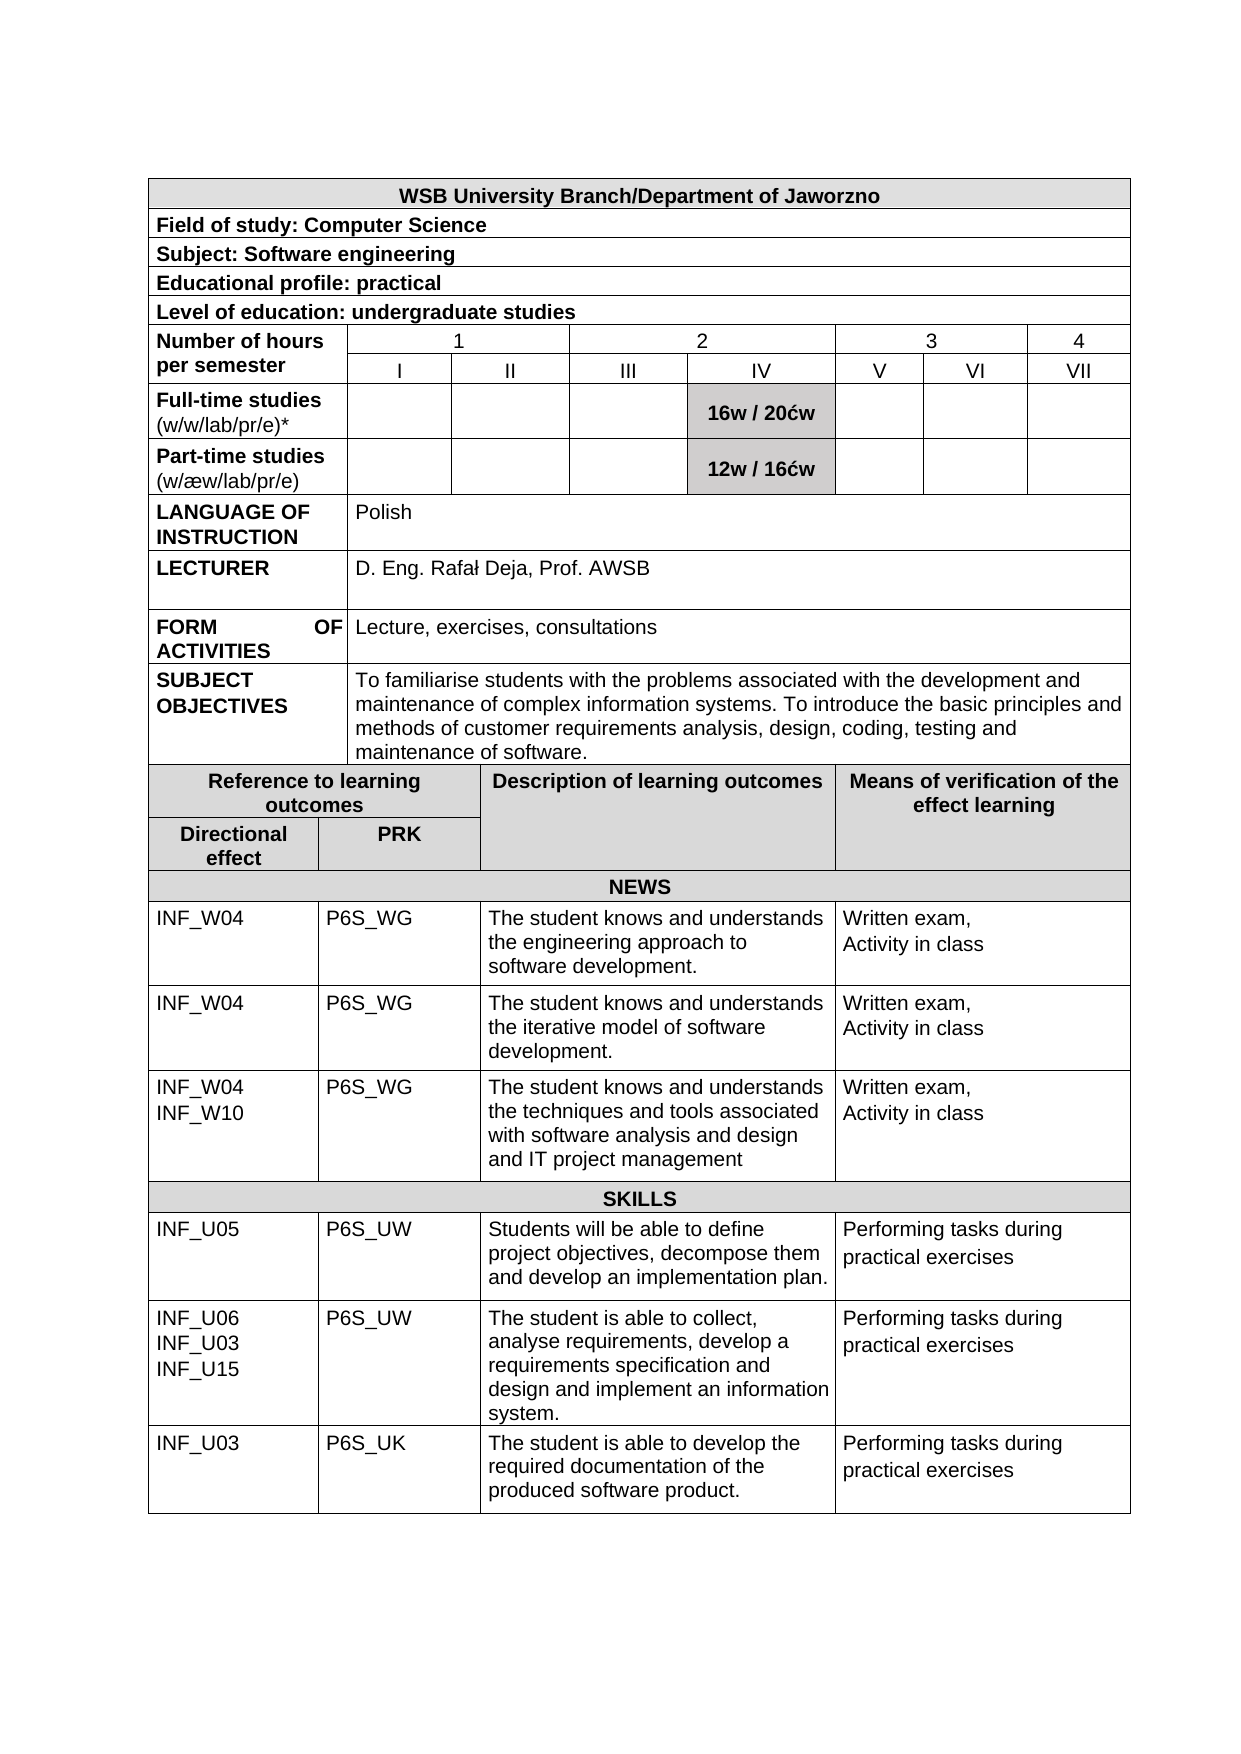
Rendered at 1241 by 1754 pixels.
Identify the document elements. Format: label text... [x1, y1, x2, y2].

table_cell [924, 439, 1027, 494]
table_cell PRK [319, 818, 480, 870]
table_cell Performing tasks during practical exercises [836, 1301, 1130, 1425]
table_cell To familiarise students with the problems associated with the development and maintenance of complex information systems. To introduce the basic principles and methods of customer requirements analysis, design, coding, testing and maintenance of software. [348, 664, 1130, 763]
table_cell P6S_UW [319, 1301, 480, 1425]
table_cell [836, 439, 923, 494]
table_cell Educational profile: practical [149, 267, 1130, 295]
table_cell The student knows and understands the iterative model of software development. [481, 986, 835, 1070]
table_cell INF_W04 [149, 986, 318, 1070]
table_cell [1028, 384, 1130, 438]
table_cell The student knows and understands the techniques and tools associated with software analysis and design and IT project management [481, 1071, 835, 1181]
table_cell SKILLS [149, 1182, 1130, 1212]
table_cell 3 [836, 325, 1027, 353]
table_cell The student knows and understands the engineering approach to software development. [481, 902, 835, 985]
table_cell Lecture, exercises, consultations [348, 610, 1130, 662]
table_cell II [452, 354, 569, 382]
table_cell LECTURER [149, 551, 347, 609]
table_cell INF_W04 [149, 902, 318, 985]
table_cell [348, 439, 451, 494]
table_cell [570, 439, 687, 494]
table_cell Full-time studies (w/w/lab/pr/e)* [149, 384, 347, 438]
table_cell [452, 439, 569, 494]
table_cell VII [1028, 354, 1130, 382]
table_cell Students will be able to define project objectives, decompose them and develop an implementation plan. [481, 1213, 835, 1300]
table_cell [348, 384, 451, 438]
table_cell Reference to learning outcomes [149, 765, 480, 817]
table_cell P6S_UW [319, 1213, 480, 1300]
table_cell Number of hours per semester [149, 325, 347, 382]
table_cell INF_U06 INF_U03 INF_U15 [149, 1301, 318, 1425]
table_cell III [570, 354, 687, 382]
table_cell Performing tasks during practical exercises [836, 1426, 1130, 1513]
table_header WSB University Branch/Department of Jaworzno [149, 179, 1130, 207]
table_cell [836, 384, 923, 438]
table_cell The student is able to collect, analyse requirements, develop a requirements specification and design and implement an information system. [481, 1301, 835, 1425]
table_cell FORM OF ACTIVITIES [149, 610, 347, 662]
table_cell IV [688, 354, 835, 382]
table_cell 16w / 20ćw [688, 384, 835, 438]
table_cell 4 [1028, 325, 1130, 353]
table_cell Means of verification of the effect learning [836, 765, 1130, 870]
table_cell [452, 384, 569, 438]
table_cell [924, 384, 1027, 438]
table_cell NEWS [149, 871, 1130, 901]
table_cell Performing tasks during practical exercises [836, 1213, 1130, 1300]
table_cell Polish [348, 495, 1130, 550]
table_cell INF_U05 [149, 1213, 318, 1300]
table_cell 12w / 16ćw [688, 439, 835, 494]
table_cell Part-time studies (w/æw/lab/pr/e) [149, 439, 347, 494]
table_cell INF_U03 [149, 1426, 318, 1513]
table_cell INF_W04 INF_W10 [149, 1071, 318, 1181]
table_cell Subject: Software engineering [149, 238, 1130, 266]
table_cell Directional effect [149, 818, 318, 870]
table_cell Written exam, Activity in class [836, 902, 1130, 985]
table_cell I [348, 354, 451, 382]
table_cell Field of study: Computer Science [149, 209, 1130, 237]
table_cell [1028, 439, 1130, 494]
table_cell 2 [570, 325, 835, 353]
table_cell VI [924, 354, 1027, 382]
table_cell [570, 384, 687, 438]
table_cell LANGUAGE OF INSTRUCTION [149, 495, 347, 550]
table_cell P6S_UK [319, 1426, 480, 1513]
table_cell P6S_WG [319, 902, 480, 985]
table_cell P6S_WG [319, 1071, 480, 1181]
table_cell The student is able to develop the required documentation of the produced software product. [481, 1426, 835, 1513]
table_cell Written exam, Activity in class [836, 986, 1130, 1070]
table_cell D. Eng. Rafał Deja, Prof. AWSB [348, 551, 1130, 609]
table_cell Description of learning outcomes [481, 765, 835, 870]
table_cell V [836, 354, 923, 382]
table_cell Written exam, Activity in class [836, 1071, 1130, 1181]
table_cell Level of education: undergraduate studies [149, 296, 1130, 324]
table_cell P6S_WG [319, 986, 480, 1070]
table_cell SUBJECT OBJECTIVES [149, 664, 347, 763]
table_cell 1 [348, 325, 569, 353]
